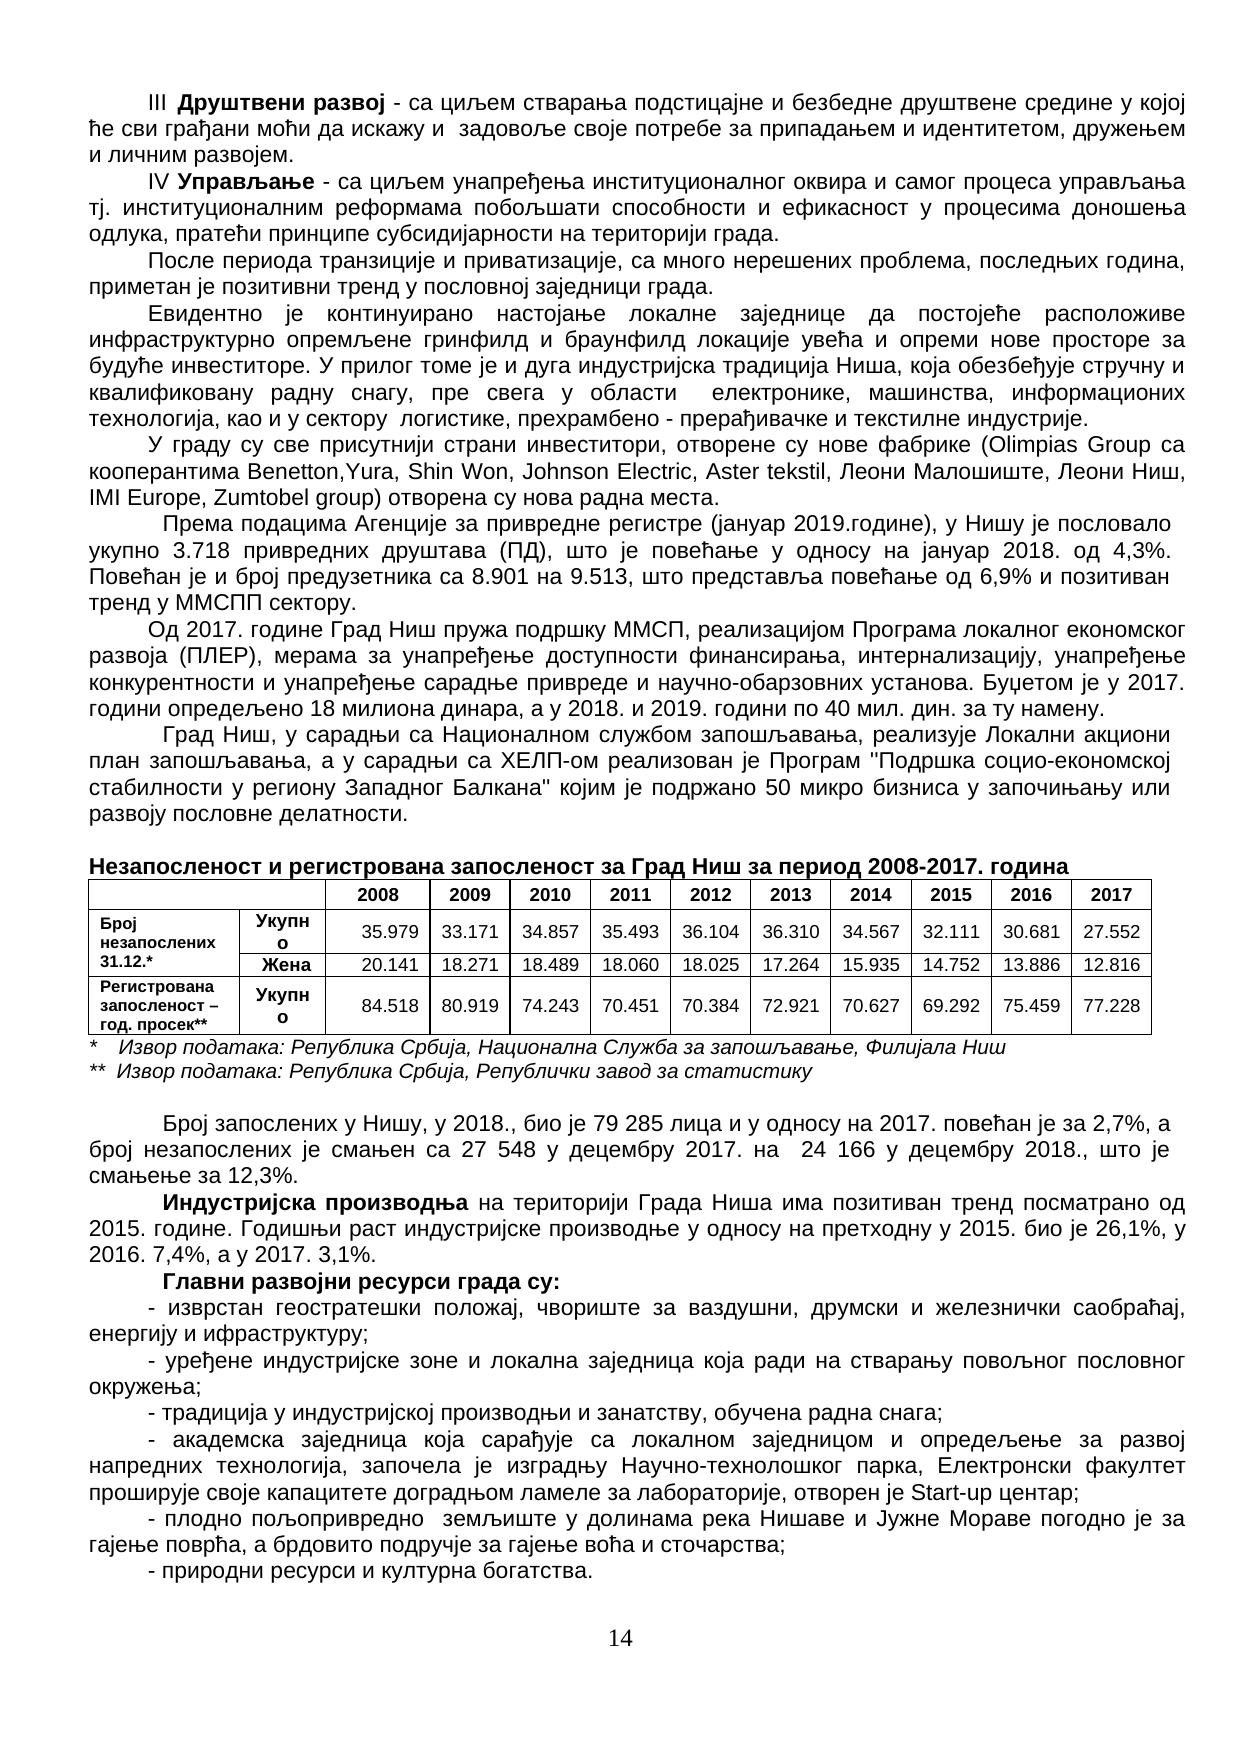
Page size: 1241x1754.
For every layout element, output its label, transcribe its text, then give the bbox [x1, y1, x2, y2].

table_cell 70.384 [671, 977, 750, 1034]
table_header 2008 [326, 880, 429, 909]
table_header 2017 [1072, 880, 1151, 909]
text * Извор података: Република Србија, Национална Служба за запошљавање, Филијала Ниш [89, 1035, 1152, 1059]
table_cell 15.935 [831, 954, 911, 976]
table_header 2012 [671, 880, 750, 909]
text - уређене индустријске зоне и локална заједница која ради на стварању повољног пословног окружења; [89, 1347, 1186, 1399]
text Индустријска производња на територији Града Ниша има позитиван тренд посматрано од 2015. године. Годишњи раст индустријске производње у односу на претходну у 2015. био је 26,1%, у 2016. 7,4%, а у 2017. 3,1%. [89, 1188, 1186, 1268]
table_header 2009 [431, 880, 509, 909]
text - изврстан геостратешки положај, чвориште за ваздушни, друмски и железнички саобраћај, енергију и ифраструктуру; [89, 1294, 1186, 1347]
text Према подацима Агенције за привредне регистре (јануар 2019.године), у Нишу је пословало укупно 3.718 привредних друштава (ПД), што је повећање у односу на јануар 2018. од 4,3%. Повећан је и број предузетника са 8.901 на 9.513, што представља повећање од 6,9% и позитиван тренд у ММСПП сектору. [89, 510, 1171, 616]
text У граду су све присутнији страни инвеститори, отворене су нове фабрике (Olimpias Group са кооперантима Benetton,Yura, Shin Won, Johnson Electric, Aster tekstil, Леони Малошиште, Леони Ниш, IMI Europe, Zumtobel group) отворена су нова радна места. [89, 431, 1186, 510]
text - природни ресурси и културна богатства. [89, 1557, 1186, 1584]
text Главни развојни ресурси града су: [89, 1268, 1186, 1294]
table_header [89, 880, 325, 909]
table_cell Укупно [240, 977, 325, 1034]
table_header 2010 [511, 880, 590, 909]
table_cell 12.816 [1072, 954, 1151, 976]
text Незапосленост и регистрована запосленост за Град Ниш за период 2008-2017. година [89, 853, 1152, 879]
text Број запослених у Нишу, у 2018., био је 79 285 лица и у односу на 2017. повећан је за 2,7%, а број незапослених је смањен са 27 548 у децембру 2017. на 24 166 у децембру 2018., што је смањење за 12,3%. [89, 1109, 1171, 1188]
table_cell 33.171 [431, 910, 509, 953]
table_cell 32.111 [912, 910, 991, 953]
table_header 2011 [591, 880, 670, 909]
text ** Извор података: Република Србија, Републички завод за статистику [89, 1059, 1152, 1083]
table_cell Број незапослених 31.12.* [89, 910, 239, 976]
table_cell 18.025 [671, 954, 750, 976]
table_header 2016 [992, 880, 1071, 909]
table_cell 27.552 [1072, 910, 1151, 953]
table_cell 18.489 [511, 954, 590, 976]
text После периода транзиције и приватизације, са много нерешених проблема, последњих година, приметан је позитивни тренд у пословној заједници града. [89, 247, 1186, 299]
table_header 2013 [751, 880, 830, 909]
table_cell 69.292 [912, 977, 991, 1034]
table_cell 70.627 [831, 977, 911, 1034]
table_cell 14.752 [912, 954, 991, 976]
table_cell 70.451 [591, 977, 670, 1034]
table_cell 18.271 [431, 954, 509, 976]
text - плодно пољопривредно земљиште у долинама река Нишаве и Јужне Мораве погодно је за гајење поврћа, а брдовито подручје за гајење воћа и сточарства; [89, 1505, 1186, 1557]
table_cell 36.310 [751, 910, 830, 953]
table_cell 77.228 [1072, 977, 1151, 1034]
table_cell 75.459 [992, 977, 1071, 1034]
table_cell 35.979 [326, 910, 429, 953]
table_cell 84.518 [326, 977, 429, 1034]
table_cell 34.857 [511, 910, 590, 953]
table_cell Жена [240, 954, 325, 976]
table_cell 17.264 [751, 954, 830, 976]
table_cell 34.567 [831, 910, 911, 953]
text - академска заједница која сарађује са локалном заједницом и опредељење за развој напредних технологија, започела је изградњу Научно-технолошког парка, Електронски факултет проширује своје капацитете доградњом ламеле за лабораторије, отворен је Start-up центар; [89, 1426, 1186, 1505]
text Град Ниш, у сарадњи са Националном службом запошљавања, реализује Локални акциони план запошљавања, а у сарадњи са ХЕЛП-ом реализован је Програм ''Подршка социо-економској стабилности у региону Западног Балкана'' којим је подржано 50 микро бизниса у започињању или развоју пословне делатности. [89, 721, 1171, 827]
table_cell 80.919 [431, 977, 509, 1034]
table_cell 13.886 [992, 954, 1071, 976]
table_cell 18.060 [591, 954, 670, 976]
text Од 2017. године Град Ниш пружа подршку ММСП, реализацијом Програма локалног економског развоја (ПЛЕР), мерама за унапређење доступности финансирања, интернализацију, унапређење конкурентности и унапређење сарадње привреде и научно-обарзовних установа. Буџетом је у 2017. години опредељено 18 милиона динара, а у 2018. и 2019. години по 40 мил. дин. за ту намену. [89, 616, 1186, 721]
table_cell Регистрована запосленост – год. просек** [89, 977, 239, 1034]
table_cell 36.104 [671, 910, 750, 953]
text III Друштвени развој - са циљем стварања подстицајне и безбедне друштвене средине у којој ће сви грађани моћи да искажу и задовоље своје потребе за припадањем и идентитетом, дружењем и личним развојем. [89, 89, 1186, 168]
table_cell Укупно [240, 910, 325, 953]
text IV Управљање - са циљем унапређења институционалног оквира и самог процеса управљања тј. институционалним реформама побољшати способности и ефикасност у процесима доношења одлука, пратећи принципе субсидијарности на територији града. [89, 168, 1186, 247]
table_cell 30.681 [992, 910, 1071, 953]
table_cell 72.921 [751, 977, 830, 1034]
table_cell 20.141 [326, 954, 429, 976]
table_header 2014 [831, 880, 911, 909]
text Евидентно је континуирано настојање локалне заједнице да постојеће расположиве инфраструктурно опремљене гринфилд и браунфилд локације увећа и опреми нове просторе за будуће инвеститоре. У прилог томе је и дуга индустријска традиција Ниша, која обезбеђује стручну и квалификовану радну снагу, пре свега у области електронике, машинства, информационих технологија, као и у сектору логистике, прехрамбено - прерађивачке и текстилне индустрије. [89, 299, 1186, 431]
table_header 2015 [912, 880, 991, 909]
table_cell 74.243 [511, 977, 590, 1034]
text - традиција у индустријској производњи и занатству, обучена радна снага; [89, 1399, 1186, 1426]
table_cell 35.493 [591, 910, 670, 953]
